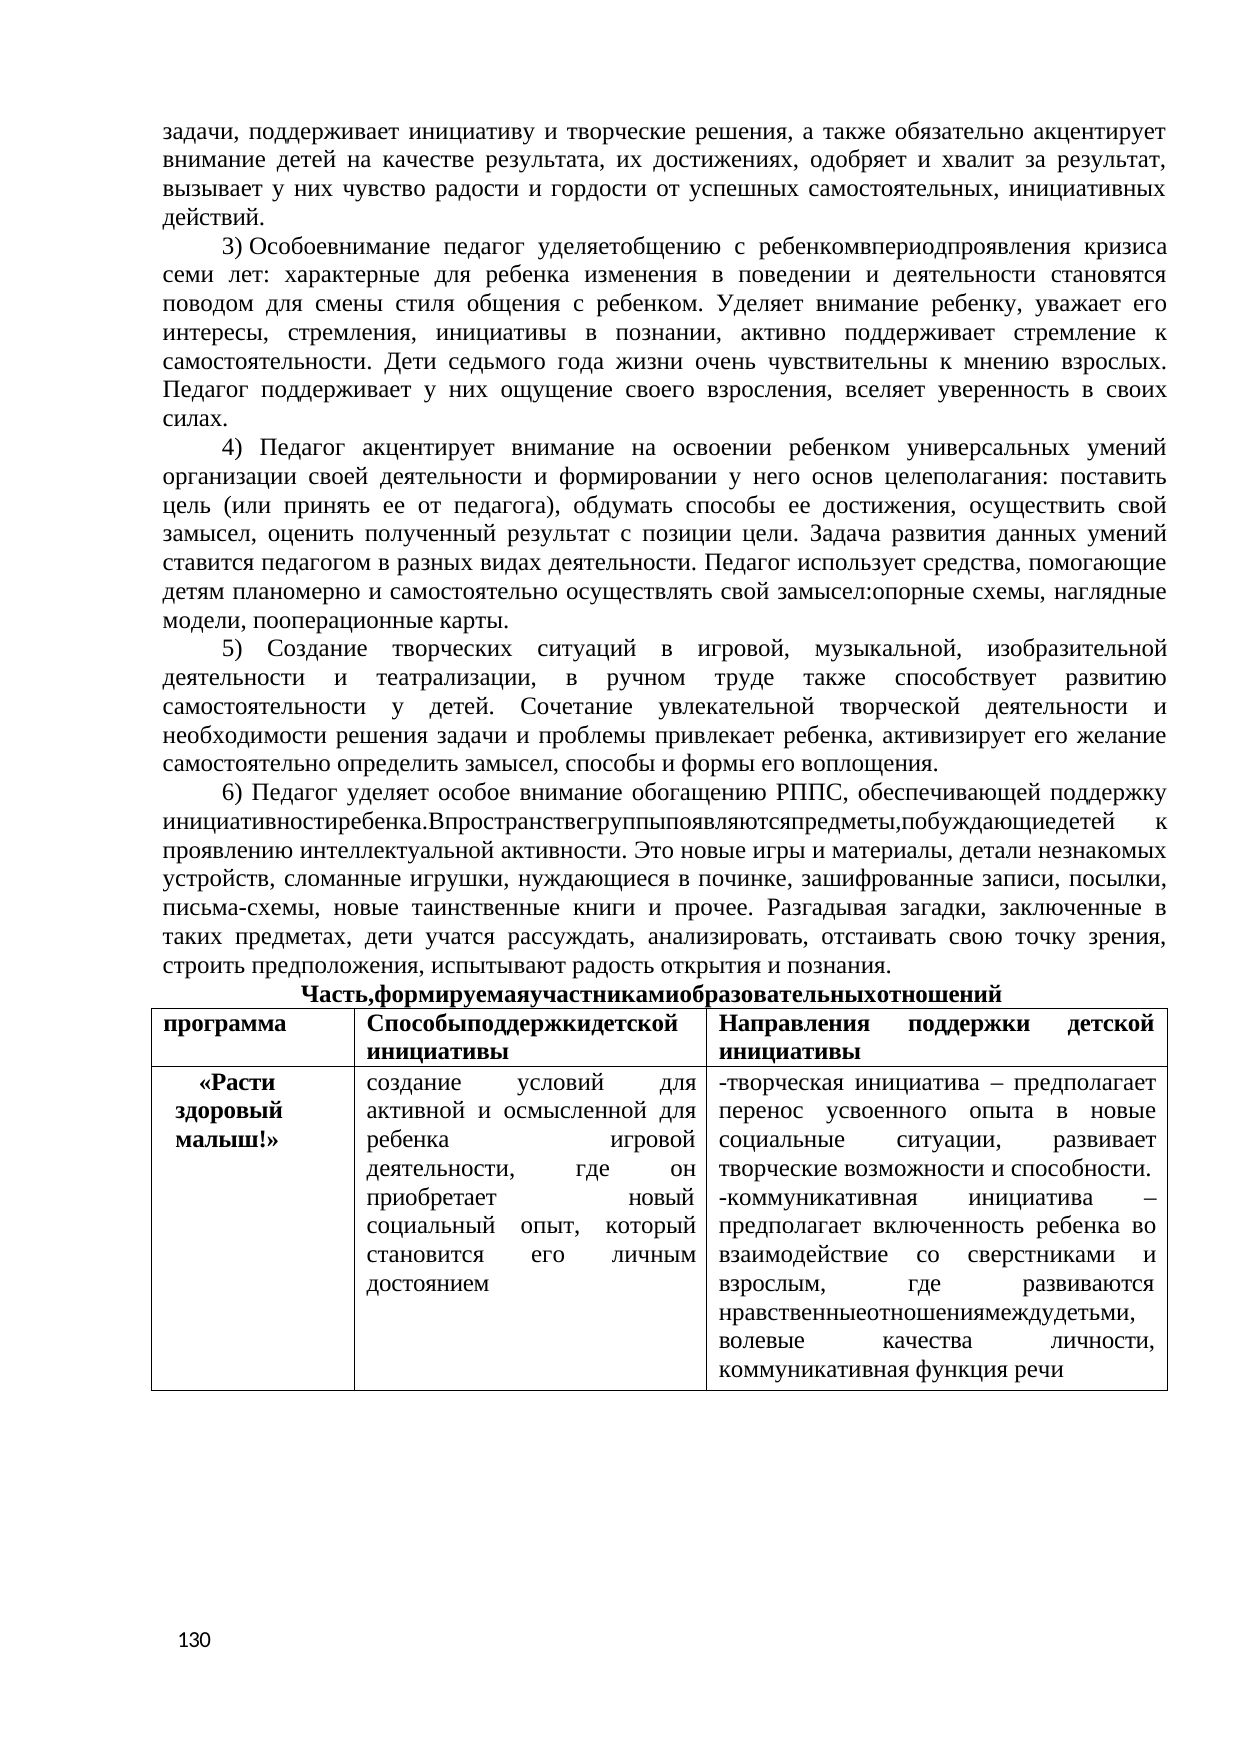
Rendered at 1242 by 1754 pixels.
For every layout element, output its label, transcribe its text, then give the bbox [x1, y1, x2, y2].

text задачи, поддерживает инициативу и творческие решения, а также обязательно акцентирует внимание детей на качестве результата, их достижениях, одобряет и хвалит за результат, вызывает у них чувство радости и гордости от успешных самостоятельных, инициативных действий. [162, 116, 1167, 231]
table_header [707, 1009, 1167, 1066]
list Создание творческих ситуаций в игровой, музыкальной, изобразительной деятельности и театрализации, в ручном труде также способствует развитию самостоятельности у детей. Сочетание увлекательной творческой деятельности и необходимости решения задачи и проблемы привлекает ребенка, активизирует его желание самостоятельно определить замысел, способы и формы его воплощения. [162, 633, 1168, 777]
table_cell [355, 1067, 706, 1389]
list Особоевнимание педагог уделяетобщению с ребенкомвпериодпроявления кризиса семи лет: характерные для ребенка изменения в поведении и деятельности становятся поводом для смены стиля общения с ребенком. Уделяет внимание ребенку, уважает его интересы, стремления, инициативы в познании, активно поддерживает стремление к самостоятельности. Дети седьмого года жизни очень чувствительны к мнению взрослых. Педагог поддерживает у них ощущение своего взросления, вселяет уверенность в своих силах. [162, 231, 1168, 432]
list Педагог акцентирует внимание на освоении ребенком универсальных умений организации своей деятельности и формировании у него основ целеполагания: поставить цель (или принять ее от педагога), обдумать способы ее достижения, осуществить свой замысел, оценить полученный результат с позиции цели. Задача развития данных умений ставится педагогом в разных видах деятельности. Педагог использует средства, помогающие детям планомерно и самостоятельно осуществлять свой замысел:опорные схемы, наглядные модели, пооперационные карты. [162, 432, 1168, 633]
subtitle Часть,формируемаяучастникамиобразовательныхотношений [301, 979, 1239, 1008]
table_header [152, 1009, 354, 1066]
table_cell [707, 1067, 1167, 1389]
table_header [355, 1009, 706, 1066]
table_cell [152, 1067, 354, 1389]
list Педагог уделяет особое внимание обогащению РППС, обеспечивающей поддержку инициативностиребенка.Впространствегруппыпоявляютсяпредметы,побуждающиедетей к проявлению интеллектуальной активности. Это новые игры и материалы, детали незнакомых устройств, сломанные игрушки, нуждающиеся в починке, зашифрованные записи, посылки, письма-схемы, новые таинственные книги и прочее. Разгадывая загадки, заключенные в таких предметах, дети учатся рассуждать, анализировать, отстаивать свою точку зрения, строить предположения, испытывают радость открытия и познания. [162, 777, 1168, 978]
